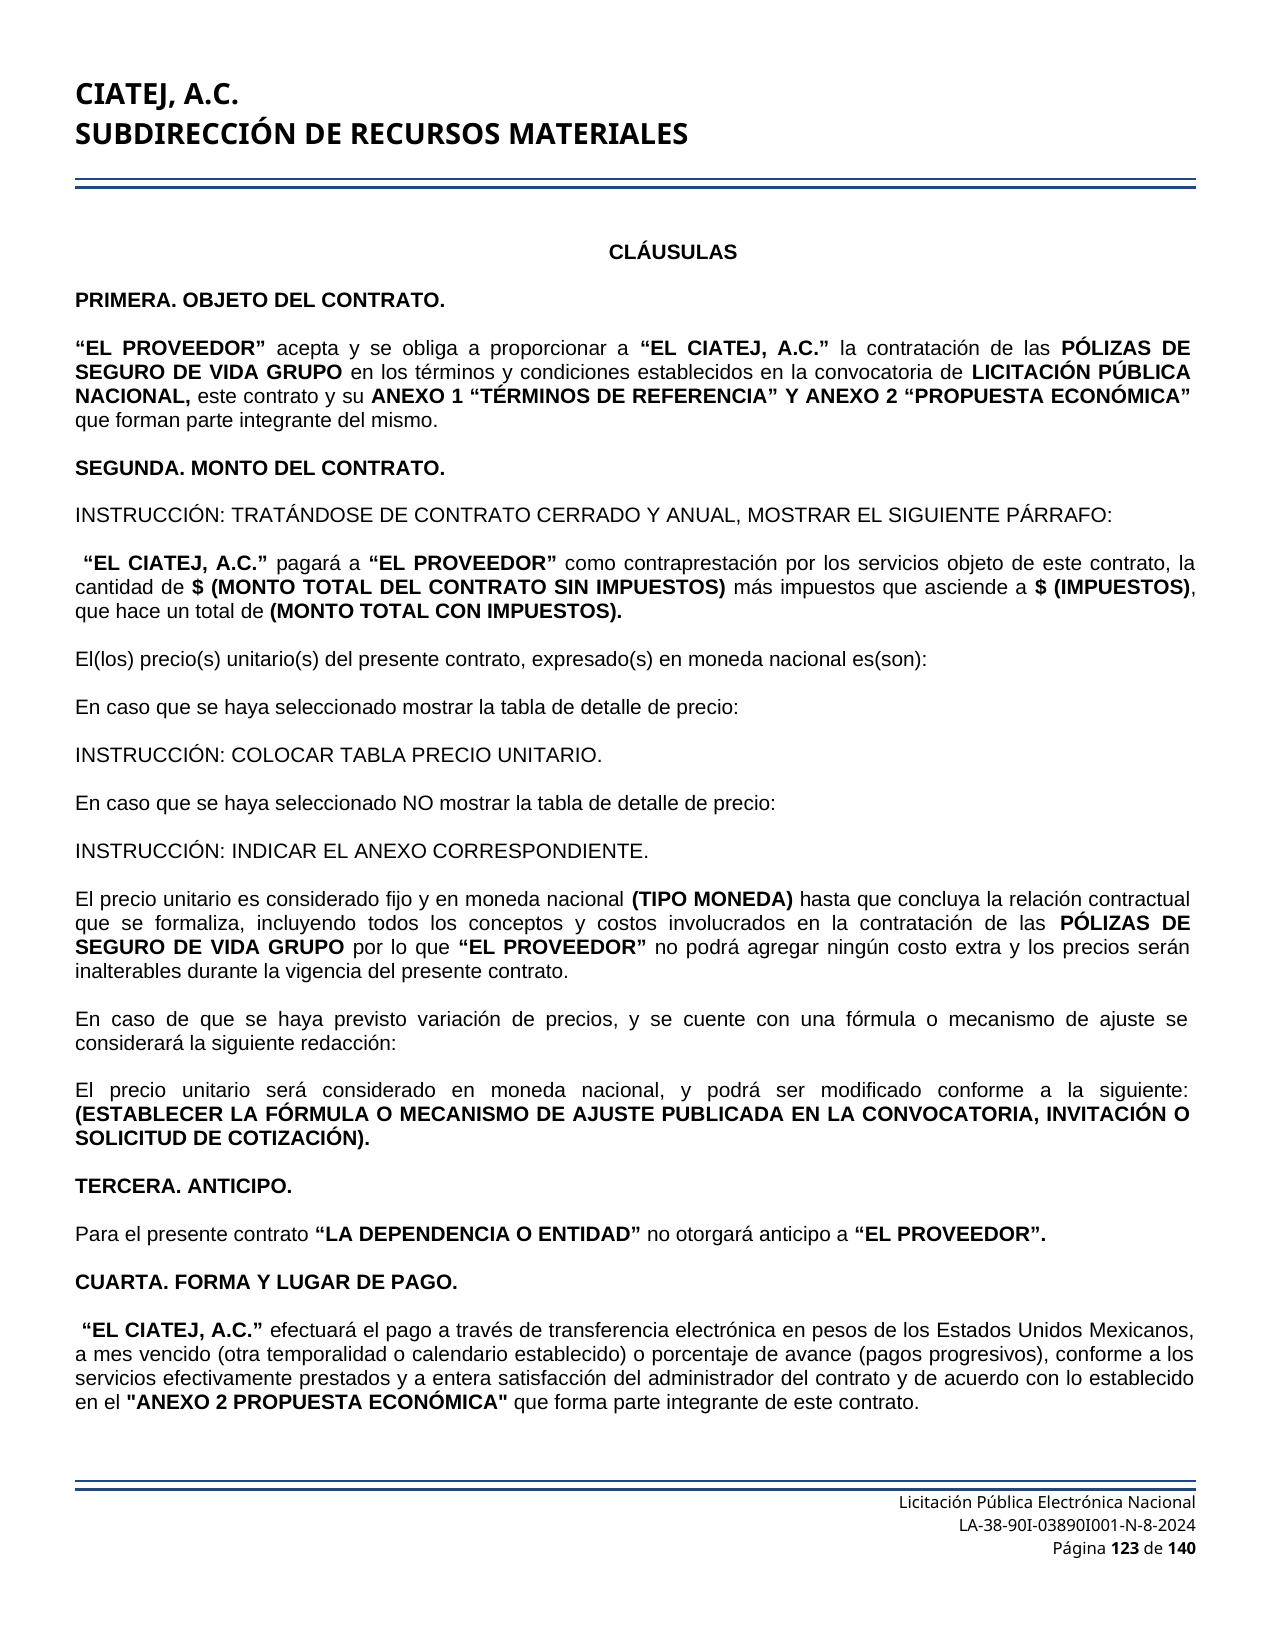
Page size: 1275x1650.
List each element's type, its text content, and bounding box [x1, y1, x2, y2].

text En caso que se haya seleccionado mostrar la tabla de detalle de precio: [75, 695, 1191, 719]
text “EL PROVEEDOR” acepta y se obliga a proporcionar a “EL CIATEJ, A.C.” la contratación de las PÓLIZAS DE SEGURO DE VIDA GRUPO en los términos y condiciones establecidos en la convocatoria de LICITACIÓN PÚBLICA NACIONAL, este contrato y su ANEXO 1 “TÉRMINOS DE REFERENCIA” Y ANEXO 2 “PROPUESTA ECONÓMICA” que forman parte integrante del mismo. [75, 336, 1191, 431]
text El precio unitario es considerado fijo y en moneda nacional (TIPO MONEDA) hasta que concluya la relación contractual que se formaliza, incluyendo todos los conceptos y costos involucrados en la contratación de las PÓLIZAS DE SEGURO DE VIDA GRUPO por lo que “EL PROVEEDOR” no podrá agregar ningún costo extra y los precios serán inalterables durante la vigencia del presente contrato. [75, 887, 1191, 982]
text INSTRUCCIÓN: INDICAR EL ANEXO CORRESPONDIENTE. [75, 839, 1196, 863]
text “EL CIATEJ, A.C.” pagará a “EL PROVEEDOR” como contraprestación por los servicios objeto de este contrato, la cantidad de $ (MONTO TOTAL DEL CONTRATO SIN IMPUESTOS) más impuestos que asciende a $ (IMPUESTOS), que hace un total de (MONTO TOTAL CON IMPUESTOS). [75, 551, 1196, 623]
text SEGUNDA. MONTO DEL CONTRATO. [75, 455, 1196, 479]
text En caso que se haya seleccionado NO mostrar la tabla de detalle de precio: [75, 791, 1191, 815]
text En caso de que se haya previsto variación de precios, y se cuente con una fórmula o mecanismo de ajuste se considerará la siguiente redacción: [75, 1006, 1191, 1054]
text El(los) precio(s) unitario(s) del presente contrato, expresado(s) en moneda nacional es(son): [75, 647, 1191, 671]
text CLÁUSULAS [150, 240, 1196, 264]
text INSTRUCCIÓN: COLOCAR TABLA PRECIO UNITARIO. [75, 743, 1191, 767]
text El precio unitario será considerado en moneda nacional, y podrá ser modificado conforme a la siguiente: (ESTABLECER LA FÓRMULA O MECANISMO DE AJUSTE PUBLICADA EN LA CONVOCATORIA, INVITACIÓN O SOLICITUD DE COTIZACIÓN). [75, 1078, 1191, 1150]
text Para el presente contrato “LA DEPENDENCIA O ENTIDAD” no otorgará anticipo a “EL PROVEEDOR”. [75, 1222, 1196, 1246]
text TERCERA. ANTICIPO. [75, 1174, 1196, 1198]
text INSTRUCCIÓN: TRATÁNDOSE DE CONTRATO CERRADO Y ANUAL, MOSTRAR EL SIGUIENTE PÁRRAFO: [75, 503, 1191, 527]
text PRIMERA. OBJETO DEL CONTRATO. [75, 288, 1196, 312]
text CUARTA. FORMA Y LUGAR DE PAGO. [75, 1270, 1196, 1294]
text “EL CIATEJ, A.C.” efectuará el pago a través de transferencia electrónica en pesos de los Estados Unidos Mexicanos, a mes vencido (otra temporalidad o calendario establecido) o porcentaje de avance (pagos progresivos), conforme a los servicios efectivamente prestados y a entera satisfacción del administrador del contrato y de acuerdo con lo establecido en el "ANEXO 2 PROPUESTA ECONÓMICA" que forma parte integrante de este contrato. [75, 1318, 1196, 1414]
